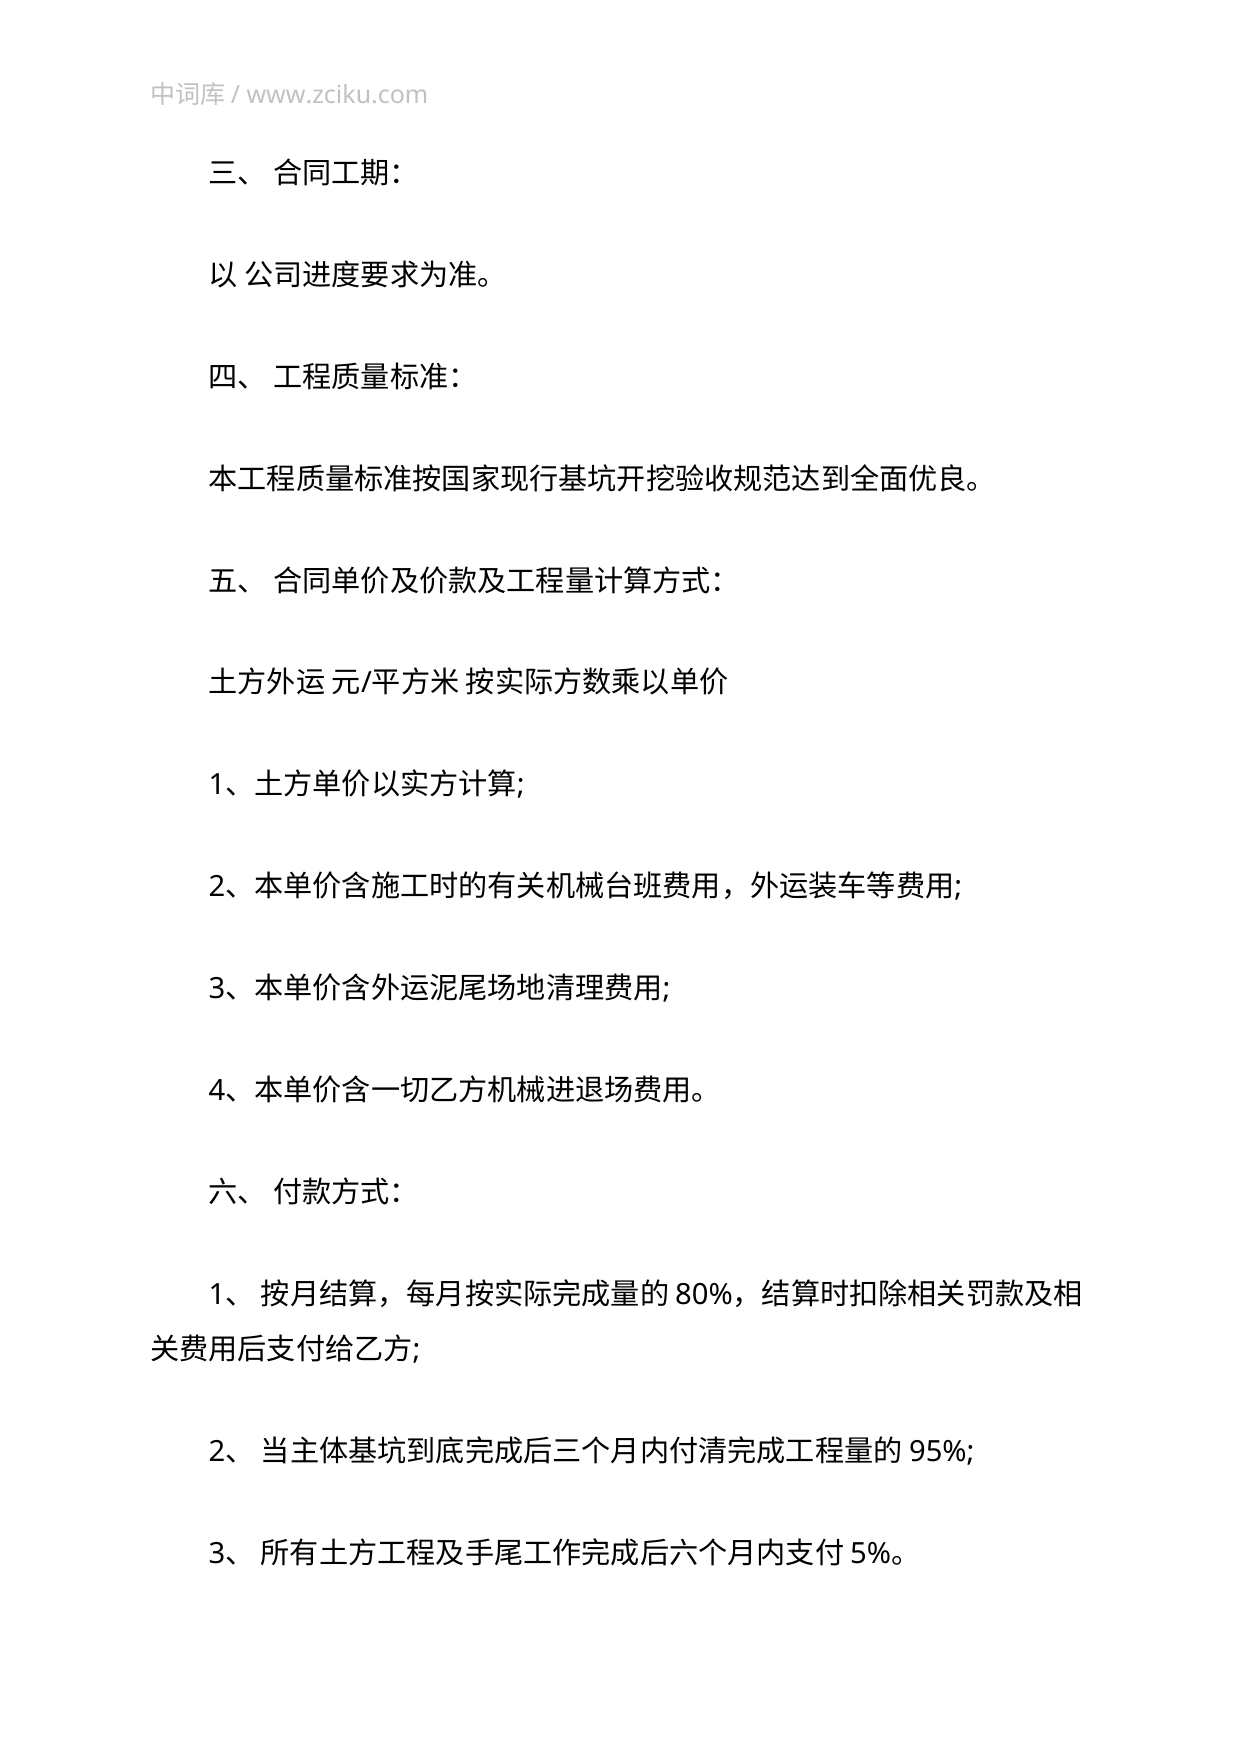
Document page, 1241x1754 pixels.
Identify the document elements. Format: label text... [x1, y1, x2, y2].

text 2、 当主体基坑到底完成后三个月内付清完成工程量的 95%; [150, 1427, 1090, 1470]
text 4、本单价含一切乙方机械进退场费用。 [150, 1067, 1090, 1109]
text 三、 合同工期： [150, 150, 1090, 192]
text 四、 工程质量标准： [150, 353, 1090, 396]
text 2、本单价含施工时的有关机械台班费用，外运装车等费用; [150, 863, 1090, 905]
text 土方外运 元/平方米 按实际方数乘以单价 [150, 659, 1090, 701]
text 3、本单价含外运泥尾场地清理费用; [150, 965, 1090, 1007]
text 六、 付款方式： [150, 1169, 1090, 1211]
text 1、 按月结算，每月按实际完成量的80%，结算时扣除相关罚款及相关费用后支付给乙方; [150, 1271, 1090, 1368]
text 3、 所有土方工程及手尾工作完成后六个月内支付5%。 [150, 1529, 1090, 1572]
text 本工程质量标准按国家现行基坑开挖验收规范达到全面优良。 [150, 455, 1090, 498]
text 1、土方单价以实方计算; [150, 761, 1090, 803]
text 以 公司进度要求为准。 [150, 252, 1090, 294]
text 五、 合同单价及价款及工程量计算方式： [150, 557, 1090, 599]
